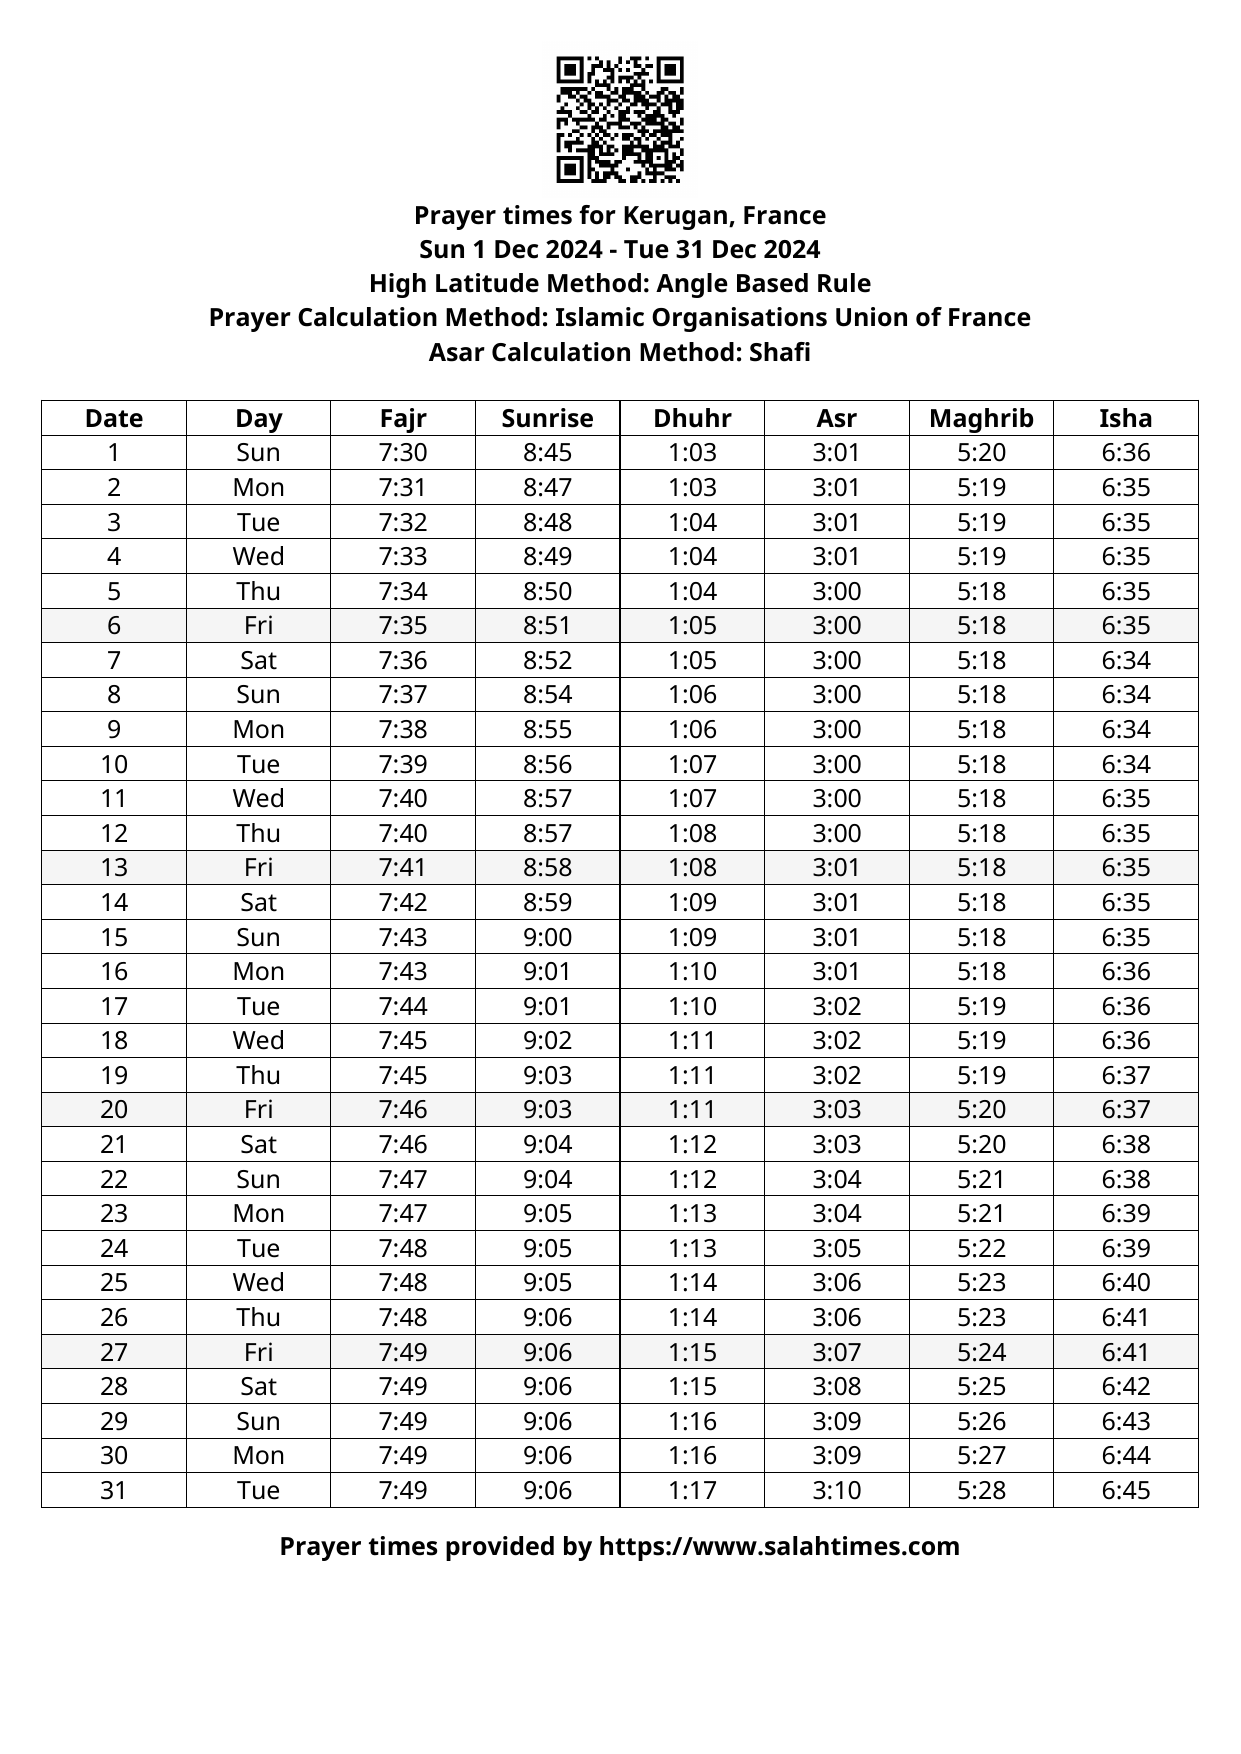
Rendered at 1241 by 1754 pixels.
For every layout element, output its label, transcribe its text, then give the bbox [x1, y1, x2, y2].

table_cell Fri [187, 1335, 330, 1368]
table_header Maghrib [910, 401, 1053, 434]
table_cell Thu [187, 1058, 330, 1092]
table_cell 3:01 [765, 470, 909, 504]
table_cell 30 [42, 1439, 186, 1472]
table_cell 3:02 [765, 1024, 909, 1057]
table_cell 1:16 [621, 1439, 764, 1472]
table_cell Sun [187, 678, 330, 711]
table_cell 7:48 [331, 1231, 475, 1264]
table_cell 9:05 [476, 1231, 619, 1264]
table_cell 9:04 [476, 1162, 619, 1195]
table_cell 8:56 [476, 747, 619, 780]
table_cell 6:35 [1054, 609, 1198, 642]
table_cell Wed [187, 781, 330, 815]
table_cell 6:37 [1054, 1093, 1198, 1126]
table_cell 17 [42, 989, 186, 1022]
table_cell 8 [42, 678, 186, 711]
table_cell 5:18 [910, 920, 1053, 953]
text Asar Calculation Method: Shafi [42, 334, 1198, 368]
table_cell 5:21 [910, 1162, 1053, 1195]
table_cell Tue [187, 989, 330, 1022]
table_cell Mon [187, 712, 330, 746]
table_cell 1:14 [621, 1300, 764, 1334]
table_cell 3:03 [765, 1127, 909, 1161]
table_cell 5:24 [910, 1335, 1053, 1368]
table_cell 6:44 [1054, 1439, 1198, 1472]
table_cell 14 [42, 885, 186, 919]
table_cell 9:06 [476, 1300, 619, 1334]
table_cell 21 [42, 1127, 186, 1161]
table_cell 9:06 [476, 1439, 619, 1472]
table_header Sunrise [476, 401, 619, 434]
table_cell 28 [42, 1369, 186, 1403]
table_cell 7:30 [331, 436, 475, 469]
table_cell 1:15 [621, 1335, 764, 1368]
table_cell 3:07 [765, 1335, 909, 1368]
table_cell 10 [42, 747, 186, 780]
table_cell Sun [187, 1404, 330, 1437]
text High Latitude Method: Angle Based Rule [42, 266, 1198, 300]
table_cell 5:19 [910, 470, 1053, 504]
table_cell 25 [42, 1266, 186, 1299]
table_cell 7:49 [331, 1369, 475, 1403]
table_cell 8:45 [476, 436, 619, 469]
table_cell 3:08 [765, 1369, 909, 1403]
table_cell Tue [187, 747, 330, 780]
table_cell 7:34 [331, 574, 475, 607]
table_cell 8:47 [476, 470, 619, 504]
table_cell 5:19 [910, 539, 1053, 573]
table_cell 7:48 [331, 1300, 475, 1334]
table_cell 1:10 [621, 954, 764, 988]
table_cell 9:06 [476, 1404, 619, 1437]
table_cell 6:41 [1054, 1300, 1198, 1334]
table_cell 8:59 [476, 885, 619, 919]
table_cell Fri [187, 851, 330, 884]
table_cell 3:00 [765, 816, 909, 849]
table_cell Wed [187, 539, 330, 573]
table_cell Fri [187, 609, 330, 642]
table_cell 1:11 [621, 1093, 764, 1126]
table_cell 2 [42, 470, 186, 504]
table_cell 6:39 [1054, 1196, 1198, 1230]
text Prayer times provided by https://www.salahtimes.com [42, 1528, 1198, 1563]
table_cell 5:18 [910, 609, 1053, 642]
table_cell 3 [42, 505, 186, 538]
table_cell Mon [187, 1196, 330, 1230]
table_cell 5:19 [910, 505, 1053, 538]
table_cell 8:51 [476, 609, 619, 642]
table_header Dhuhr [621, 401, 764, 434]
table_cell 6 [42, 609, 186, 642]
table_cell 1:03 [621, 470, 764, 504]
table_cell 3:01 [765, 920, 909, 953]
table_cell Sat [187, 1369, 330, 1403]
table_cell 3:00 [765, 781, 909, 815]
table_cell 7:35 [331, 609, 475, 642]
table_cell 8:49 [476, 539, 619, 573]
table_cell 31 [42, 1473, 186, 1507]
table_cell 8:52 [476, 643, 619, 677]
table_cell 6:35 [1054, 816, 1198, 849]
table_cell 7:38 [331, 712, 475, 746]
table_cell 5:18 [910, 851, 1053, 884]
table_cell 13 [42, 851, 186, 884]
table_cell 6:35 [1054, 470, 1198, 504]
table_cell 11 [42, 781, 186, 815]
table_cell 6:36 [1054, 989, 1198, 1022]
table_cell Wed [187, 1024, 330, 1057]
table_cell 7:46 [331, 1093, 475, 1126]
table_cell 19 [42, 1058, 186, 1092]
table_cell 1:14 [621, 1266, 764, 1299]
table_cell 6:35 [1054, 505, 1198, 538]
table_cell 4 [42, 539, 186, 573]
table_cell 7:43 [331, 954, 475, 988]
table_cell 8:50 [476, 574, 619, 607]
table_cell 7:49 [331, 1473, 475, 1507]
table_cell 3:01 [765, 851, 909, 884]
table_cell 5:18 [910, 574, 1053, 607]
table_cell 5:18 [910, 643, 1053, 677]
table_cell Tue [187, 505, 330, 538]
table_header Date [42, 401, 186, 434]
table_cell 6:34 [1054, 712, 1198, 746]
table_cell 7:49 [331, 1335, 475, 1368]
table_cell 3:01 [765, 954, 909, 988]
table_cell 1:13 [621, 1196, 764, 1230]
table_cell Sat [187, 885, 330, 919]
table_cell Sun [187, 436, 330, 469]
table_cell 16 [42, 954, 186, 988]
table_cell 7:49 [331, 1439, 475, 1472]
table_cell 6:42 [1054, 1369, 1198, 1403]
table_cell 3:00 [765, 574, 909, 607]
table_cell 22 [42, 1162, 186, 1195]
table_cell Wed [187, 1266, 330, 1299]
table_cell 9:00 [476, 920, 619, 953]
table_cell 8:54 [476, 678, 619, 711]
table_cell 3:00 [765, 712, 909, 746]
table_cell 7:47 [331, 1162, 475, 1195]
table_cell 3:02 [765, 1058, 909, 1092]
table_cell 24 [42, 1231, 186, 1264]
table_cell 1:16 [621, 1404, 764, 1437]
table_cell 8:57 [476, 781, 619, 815]
table_cell 3:00 [765, 747, 909, 780]
table_cell 1:04 [621, 574, 764, 607]
table_cell 6:40 [1054, 1266, 1198, 1299]
table_cell 1:05 [621, 643, 764, 677]
table_cell 7:33 [331, 539, 475, 573]
table_cell 5:19 [910, 1024, 1053, 1057]
table_cell Tue [187, 1231, 330, 1264]
table_cell 9 [42, 712, 186, 746]
table_cell 18 [42, 1024, 186, 1057]
table_cell 1:08 [621, 816, 764, 849]
table_cell 6:38 [1054, 1127, 1198, 1161]
table_cell 9:03 [476, 1093, 619, 1126]
table_cell 7:40 [331, 816, 475, 849]
table_cell 5:27 [910, 1439, 1053, 1472]
table_cell Mon [187, 1439, 330, 1472]
table_cell 1:17 [621, 1473, 764, 1507]
table_cell Fri [187, 1093, 330, 1126]
table_cell 1:09 [621, 885, 764, 919]
table_cell 9:01 [476, 989, 619, 1022]
table_cell 1:05 [621, 609, 764, 642]
table_cell 7:41 [331, 851, 475, 884]
table_header Isha [1054, 401, 1198, 434]
table_cell 7:39 [331, 747, 475, 780]
table_cell 7:40 [331, 781, 475, 815]
table_cell 6:35 [1054, 781, 1198, 815]
table_cell 5:18 [910, 885, 1053, 919]
table_cell 1:07 [621, 747, 764, 780]
table_cell 5:18 [910, 747, 1053, 780]
table_cell 3:09 [765, 1404, 909, 1437]
table_cell 5:18 [910, 954, 1053, 988]
table_cell 6:36 [1054, 1024, 1198, 1057]
table_cell 1:10 [621, 989, 764, 1022]
table_cell 9:04 [476, 1127, 619, 1161]
table_cell 27 [42, 1335, 186, 1368]
table_cell 5:28 [910, 1473, 1053, 1507]
table_cell Mon [187, 470, 330, 504]
table_cell 6:34 [1054, 643, 1198, 677]
table_cell 6:43 [1054, 1404, 1198, 1437]
table_cell 3:09 [765, 1439, 909, 1472]
table_cell 6:36 [1054, 436, 1198, 469]
table_cell Thu [187, 816, 330, 849]
table_cell 8:57 [476, 816, 619, 849]
table_cell 7:42 [331, 885, 475, 919]
table_cell 1:11 [621, 1024, 764, 1057]
table_cell 7 [42, 643, 186, 677]
table_cell 3:00 [765, 609, 909, 642]
table_cell 1:07 [621, 781, 764, 815]
table_cell 5:19 [910, 1058, 1053, 1092]
table_cell 1:03 [621, 436, 764, 469]
table_cell 7:49 [331, 1404, 475, 1437]
table_header Day [187, 401, 330, 434]
table_cell 5 [42, 574, 186, 607]
table_cell 9:06 [476, 1473, 619, 1507]
table_cell 6:35 [1054, 885, 1198, 919]
table_cell 1:09 [621, 920, 764, 953]
table_cell Thu [187, 1300, 330, 1334]
table_cell 7:46 [331, 1127, 475, 1161]
table_cell 1:08 [621, 851, 764, 884]
table_cell 7:45 [331, 1024, 475, 1057]
text Sun 1 Dec 2024 - Tue 31 Dec 2024 [42, 232, 1198, 266]
table_cell 6:35 [1054, 920, 1198, 953]
table_cell 7:47 [331, 1196, 475, 1230]
table_cell 15 [42, 920, 186, 953]
table_cell 5:18 [910, 712, 1053, 746]
table_cell 9:03 [476, 1058, 619, 1092]
table_cell 7:32 [331, 505, 475, 538]
table_cell 3:06 [765, 1266, 909, 1299]
table_cell 5:21 [910, 1196, 1053, 1230]
table_cell 3:06 [765, 1300, 909, 1334]
text Prayer times for Kerugan, France [42, 198, 1198, 232]
table_cell 3:02 [765, 989, 909, 1022]
table_cell 5:18 [910, 781, 1053, 815]
table_cell 5:23 [910, 1266, 1053, 1299]
table_cell Thu [187, 574, 330, 607]
table_cell 6:39 [1054, 1231, 1198, 1264]
table_cell 1:04 [621, 539, 764, 573]
table_cell 3:04 [765, 1196, 909, 1230]
table_cell 7:45 [331, 1058, 475, 1092]
table_cell 6:36 [1054, 954, 1198, 988]
table_cell 8:48 [476, 505, 619, 538]
table_cell 5:22 [910, 1231, 1053, 1264]
table_cell 1:13 [621, 1231, 764, 1264]
table_cell Sat [187, 643, 330, 677]
table_cell 6:35 [1054, 851, 1198, 884]
table_cell 9:06 [476, 1335, 619, 1368]
table_cell 9:05 [476, 1196, 619, 1230]
table_cell 6:37 [1054, 1058, 1198, 1092]
table_cell 1:04 [621, 505, 764, 538]
table_cell 6:45 [1054, 1473, 1198, 1507]
table_cell 7:48 [331, 1266, 475, 1299]
table_cell Sun [187, 920, 330, 953]
table_cell 3:01 [765, 539, 909, 573]
table_cell 23 [42, 1196, 186, 1230]
table_cell 9:02 [476, 1024, 619, 1057]
table_cell 5:19 [910, 989, 1053, 1022]
table_cell 3:00 [765, 678, 909, 711]
table_cell 7:44 [331, 989, 475, 1022]
table_cell 9:05 [476, 1266, 619, 1299]
table_cell 1:11 [621, 1058, 764, 1092]
table_cell Mon [187, 954, 330, 988]
table_cell 1:06 [621, 678, 764, 711]
table_cell 20 [42, 1093, 186, 1126]
table_cell 7:43 [331, 920, 475, 953]
table_cell 3:01 [765, 505, 909, 538]
table_cell 8:55 [476, 712, 619, 746]
table_cell 5:25 [910, 1369, 1053, 1403]
table_cell 6:35 [1054, 539, 1198, 573]
table_cell 1 [42, 436, 186, 469]
table_cell 7:31 [331, 470, 475, 504]
table_cell 1:12 [621, 1162, 764, 1195]
table_cell 3:10 [765, 1473, 909, 1507]
table_cell 8:58 [476, 851, 619, 884]
table_cell 9:01 [476, 954, 619, 988]
table_cell 1:06 [621, 712, 764, 746]
table_cell 6:41 [1054, 1335, 1198, 1368]
table_cell Tue [187, 1473, 330, 1507]
table_cell 9:06 [476, 1369, 619, 1403]
table_cell 3:01 [765, 436, 909, 469]
table_header Asr [765, 401, 909, 434]
table_cell 26 [42, 1300, 186, 1334]
picture [542, 41, 699, 198]
table_cell 6:34 [1054, 747, 1198, 780]
table_cell 5:18 [910, 678, 1053, 711]
table_cell 5:23 [910, 1300, 1053, 1334]
table_cell 1:15 [621, 1369, 764, 1403]
table_cell 3:03 [765, 1093, 909, 1126]
table_cell 6:34 [1054, 678, 1198, 711]
table_cell 3:05 [765, 1231, 909, 1264]
table_cell 7:37 [331, 678, 475, 711]
table_cell 5:20 [910, 1127, 1053, 1161]
table_header Fajr [331, 401, 475, 434]
table_cell 5:20 [910, 1093, 1053, 1126]
table_cell 7:36 [331, 643, 475, 677]
table_cell 1:12 [621, 1127, 764, 1161]
text Prayer Calculation Method: Islamic Organisations Union of France [42, 300, 1198, 334]
table_cell 12 [42, 816, 186, 849]
table_cell Sun [187, 1162, 330, 1195]
table_cell 5:18 [910, 816, 1053, 849]
table_cell Sat [187, 1127, 330, 1161]
table_cell 6:38 [1054, 1162, 1198, 1195]
table_cell 29 [42, 1404, 186, 1437]
table_cell 5:20 [910, 436, 1053, 469]
table_cell 3:01 [765, 885, 909, 919]
table_cell 6:35 [1054, 574, 1198, 607]
table_cell 3:04 [765, 1162, 909, 1195]
table_cell 5:26 [910, 1404, 1053, 1437]
table_cell 3:00 [765, 643, 909, 677]
